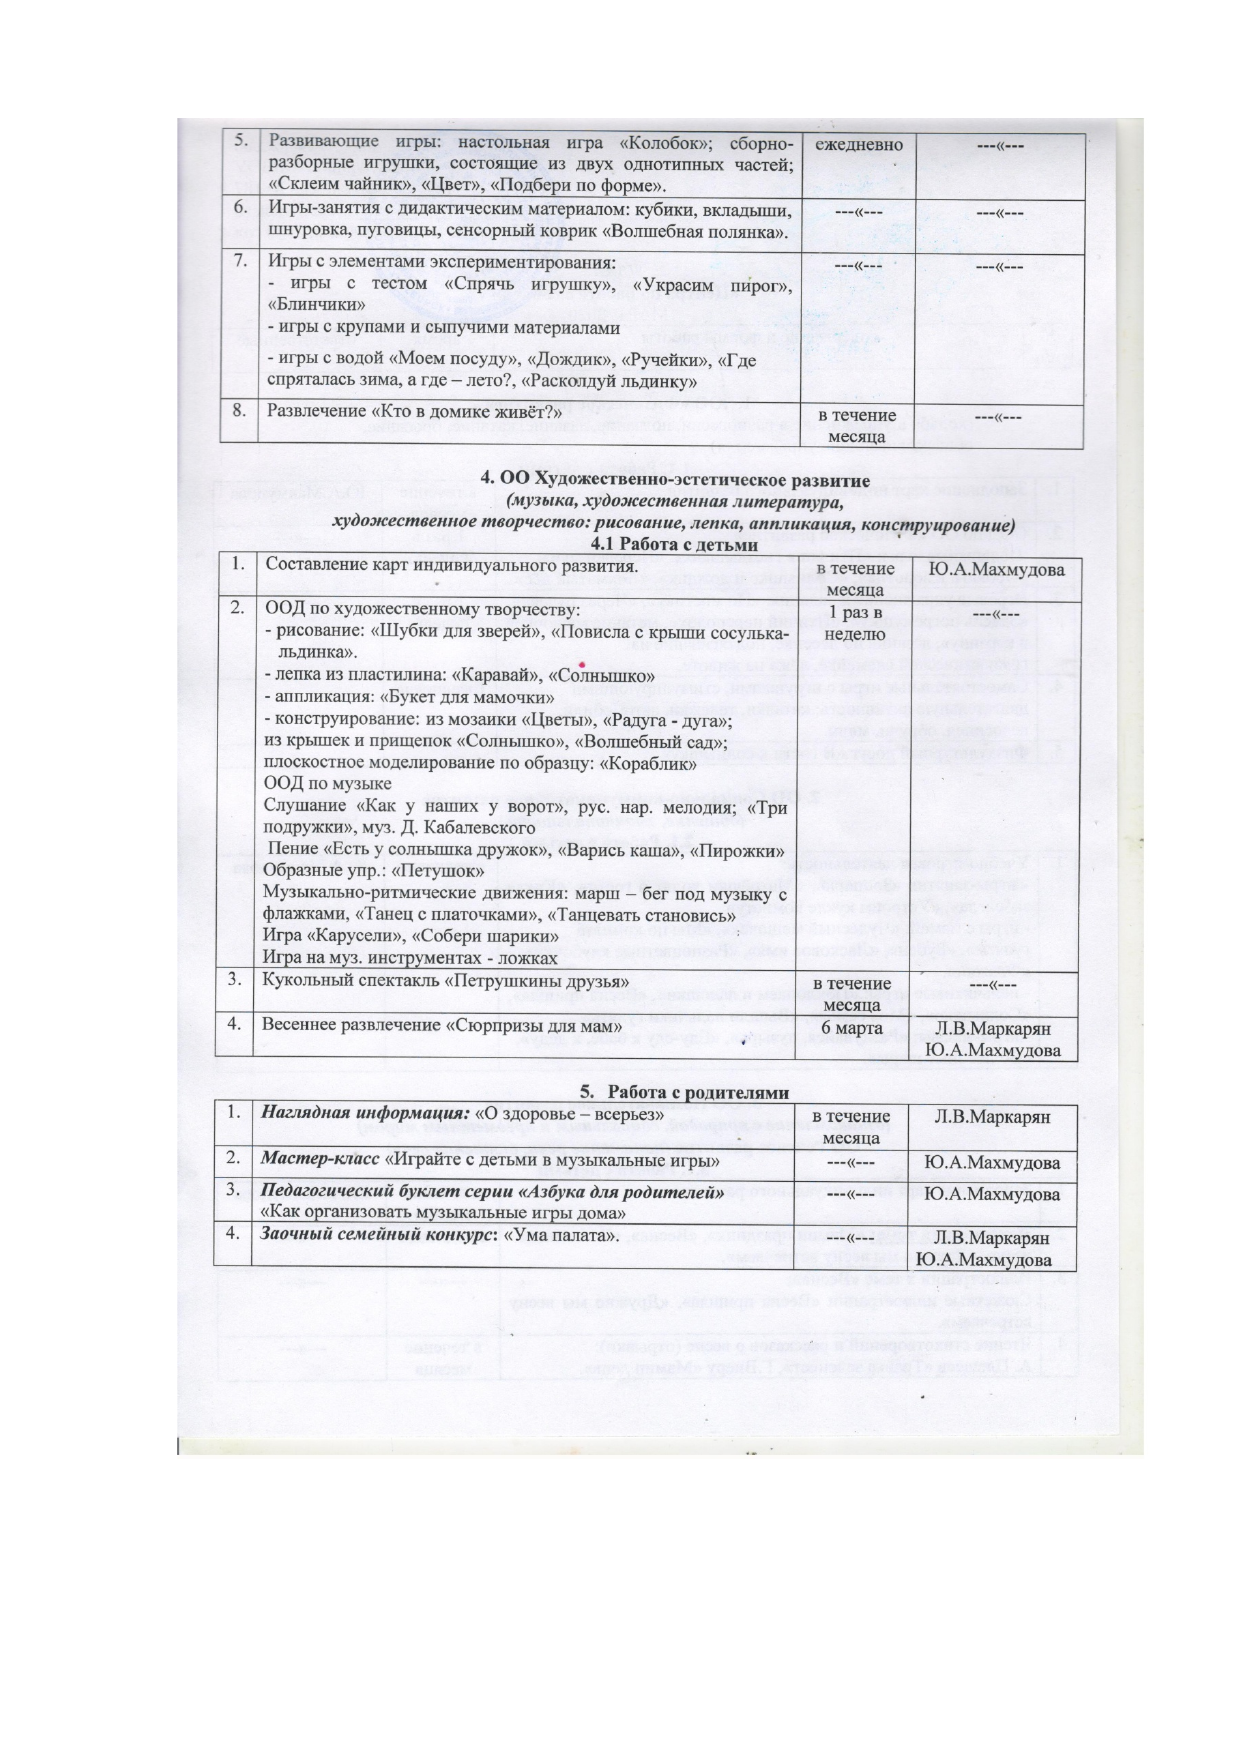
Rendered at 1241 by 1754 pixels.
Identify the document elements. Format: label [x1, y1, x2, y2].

picture [177, 118, 1152, 1459]
